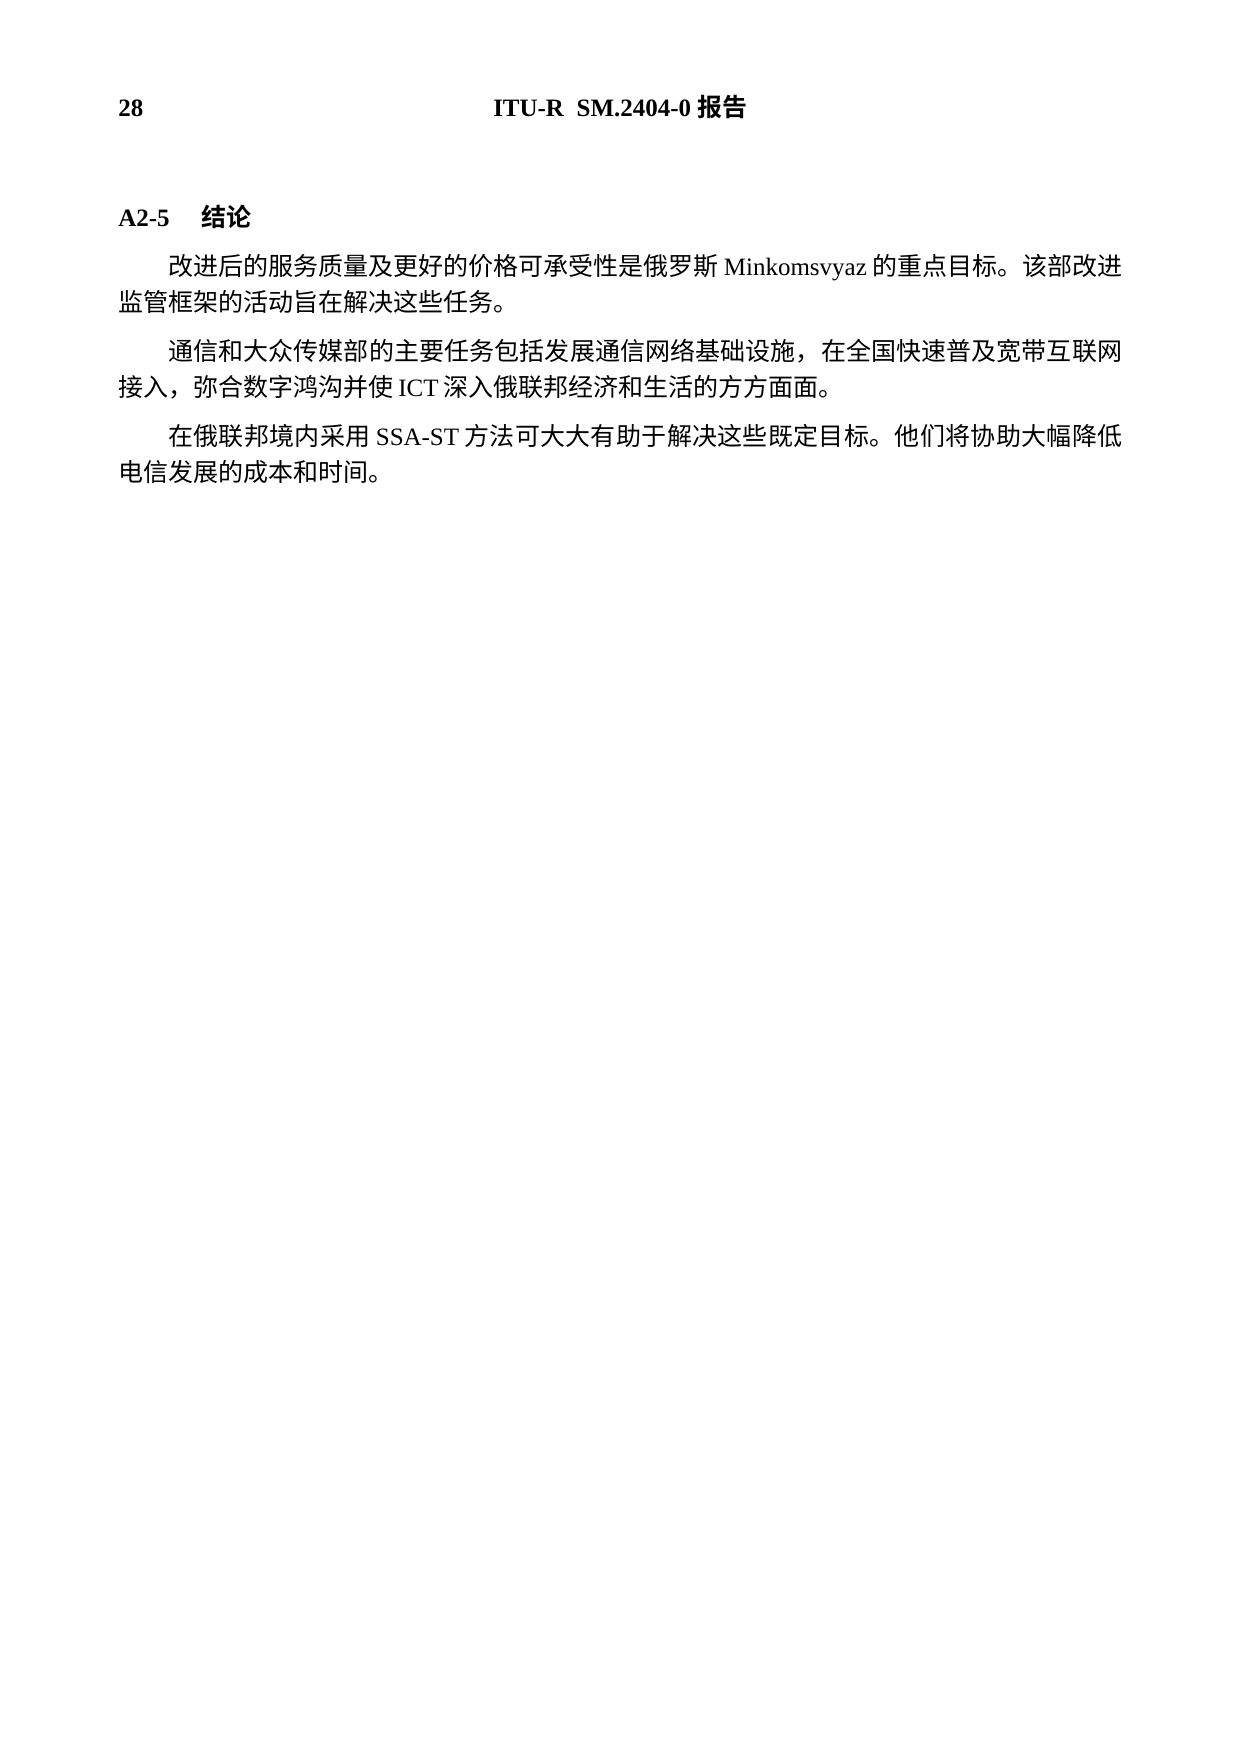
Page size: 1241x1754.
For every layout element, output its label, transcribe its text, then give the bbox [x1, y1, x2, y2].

subtitle A2-5 结论 [118, 198, 1122, 234]
text 在俄联邦境内采用SSA-ST方法可大大有助于解决这些既定目标。他们将协助大幅降低电信发展的成本和时间。 [118, 416, 1122, 489]
text 通信和大众传媒部的主要任务包括发展通信网络基础设施，在全国快速普及宽带互联网接入，弥合数字鸿沟并使ICT深入俄联邦经济和生活的方方面面。 [118, 331, 1122, 404]
text 改进后的服务质量及更好的价格可承受性是俄罗斯Minkomsvyaz的重点目标。该部改进监管框架的活动旨在解决这些任务。 [118, 246, 1122, 319]
